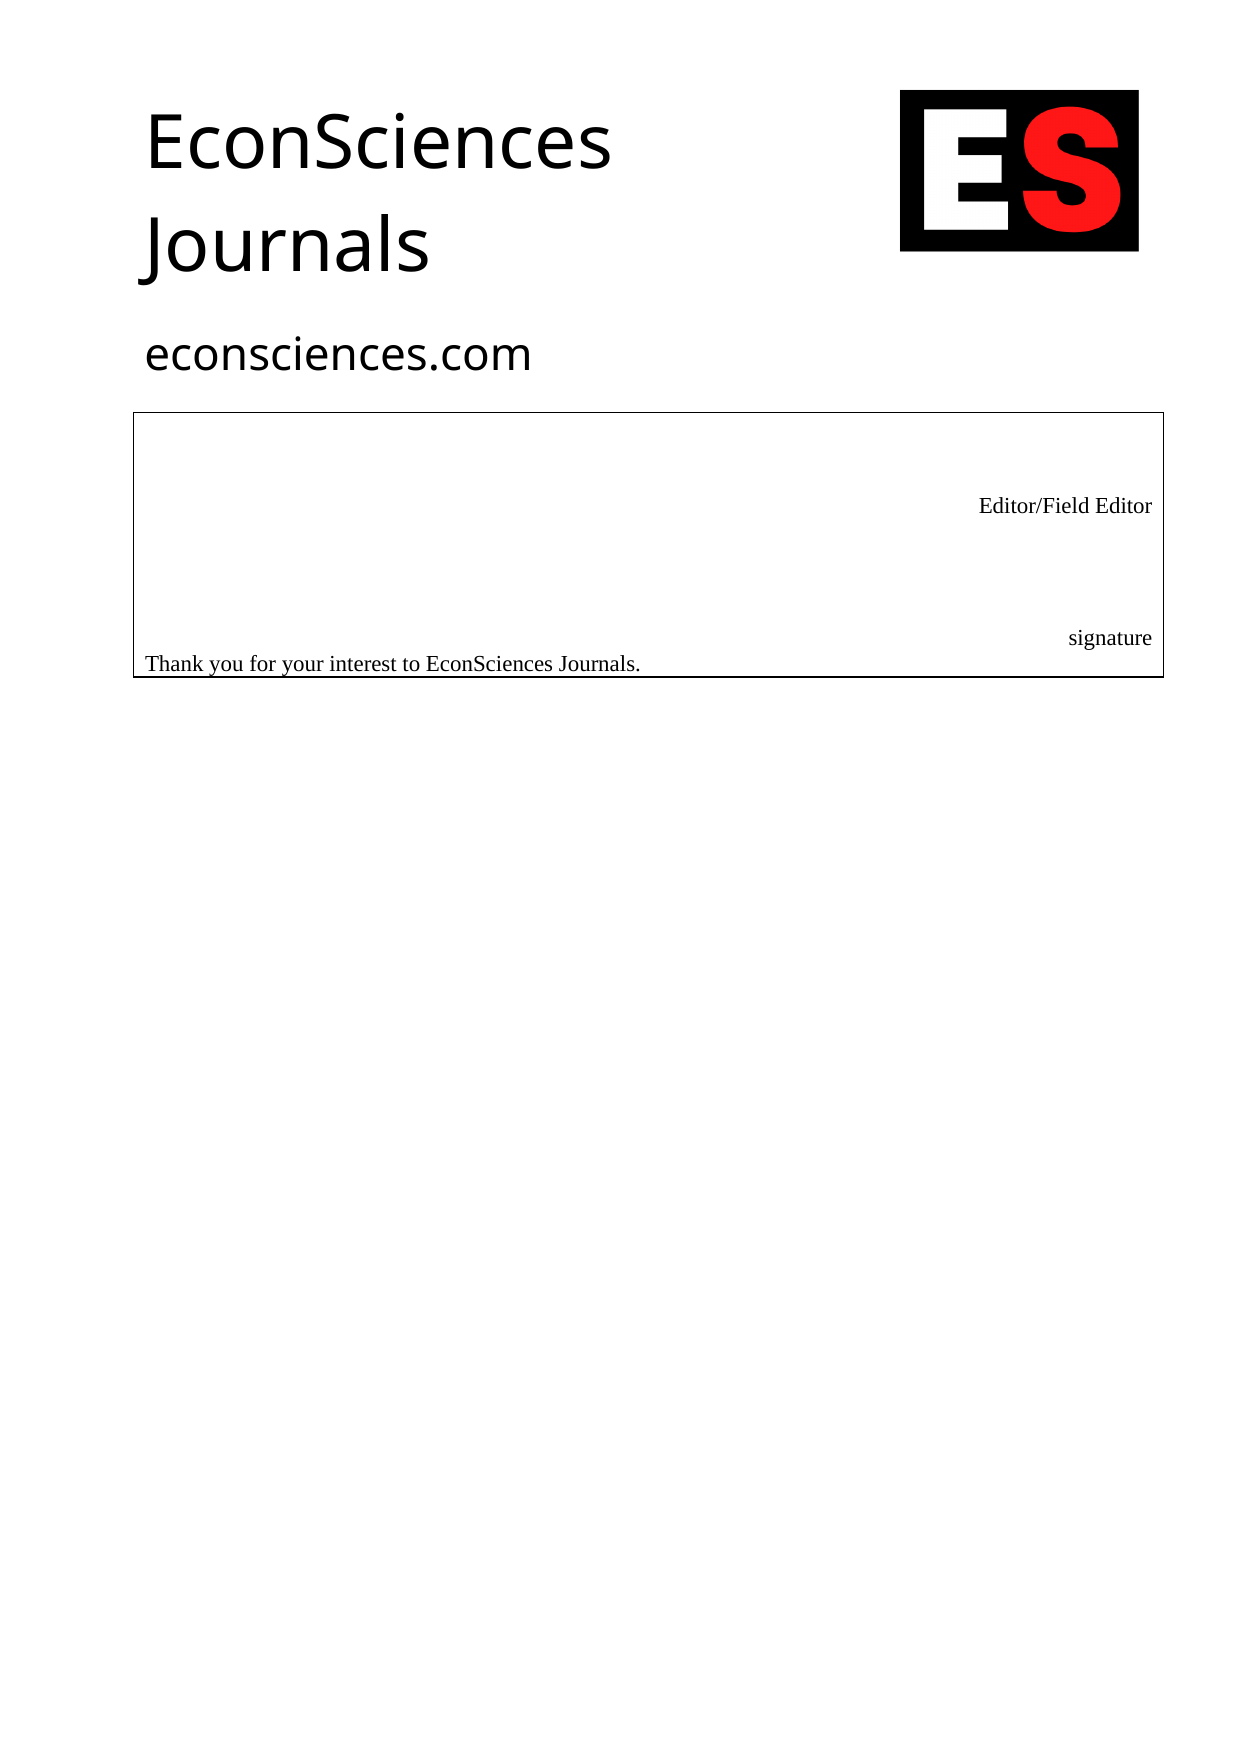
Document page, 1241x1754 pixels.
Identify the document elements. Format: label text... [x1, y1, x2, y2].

picture [898, 88, 1141, 253]
